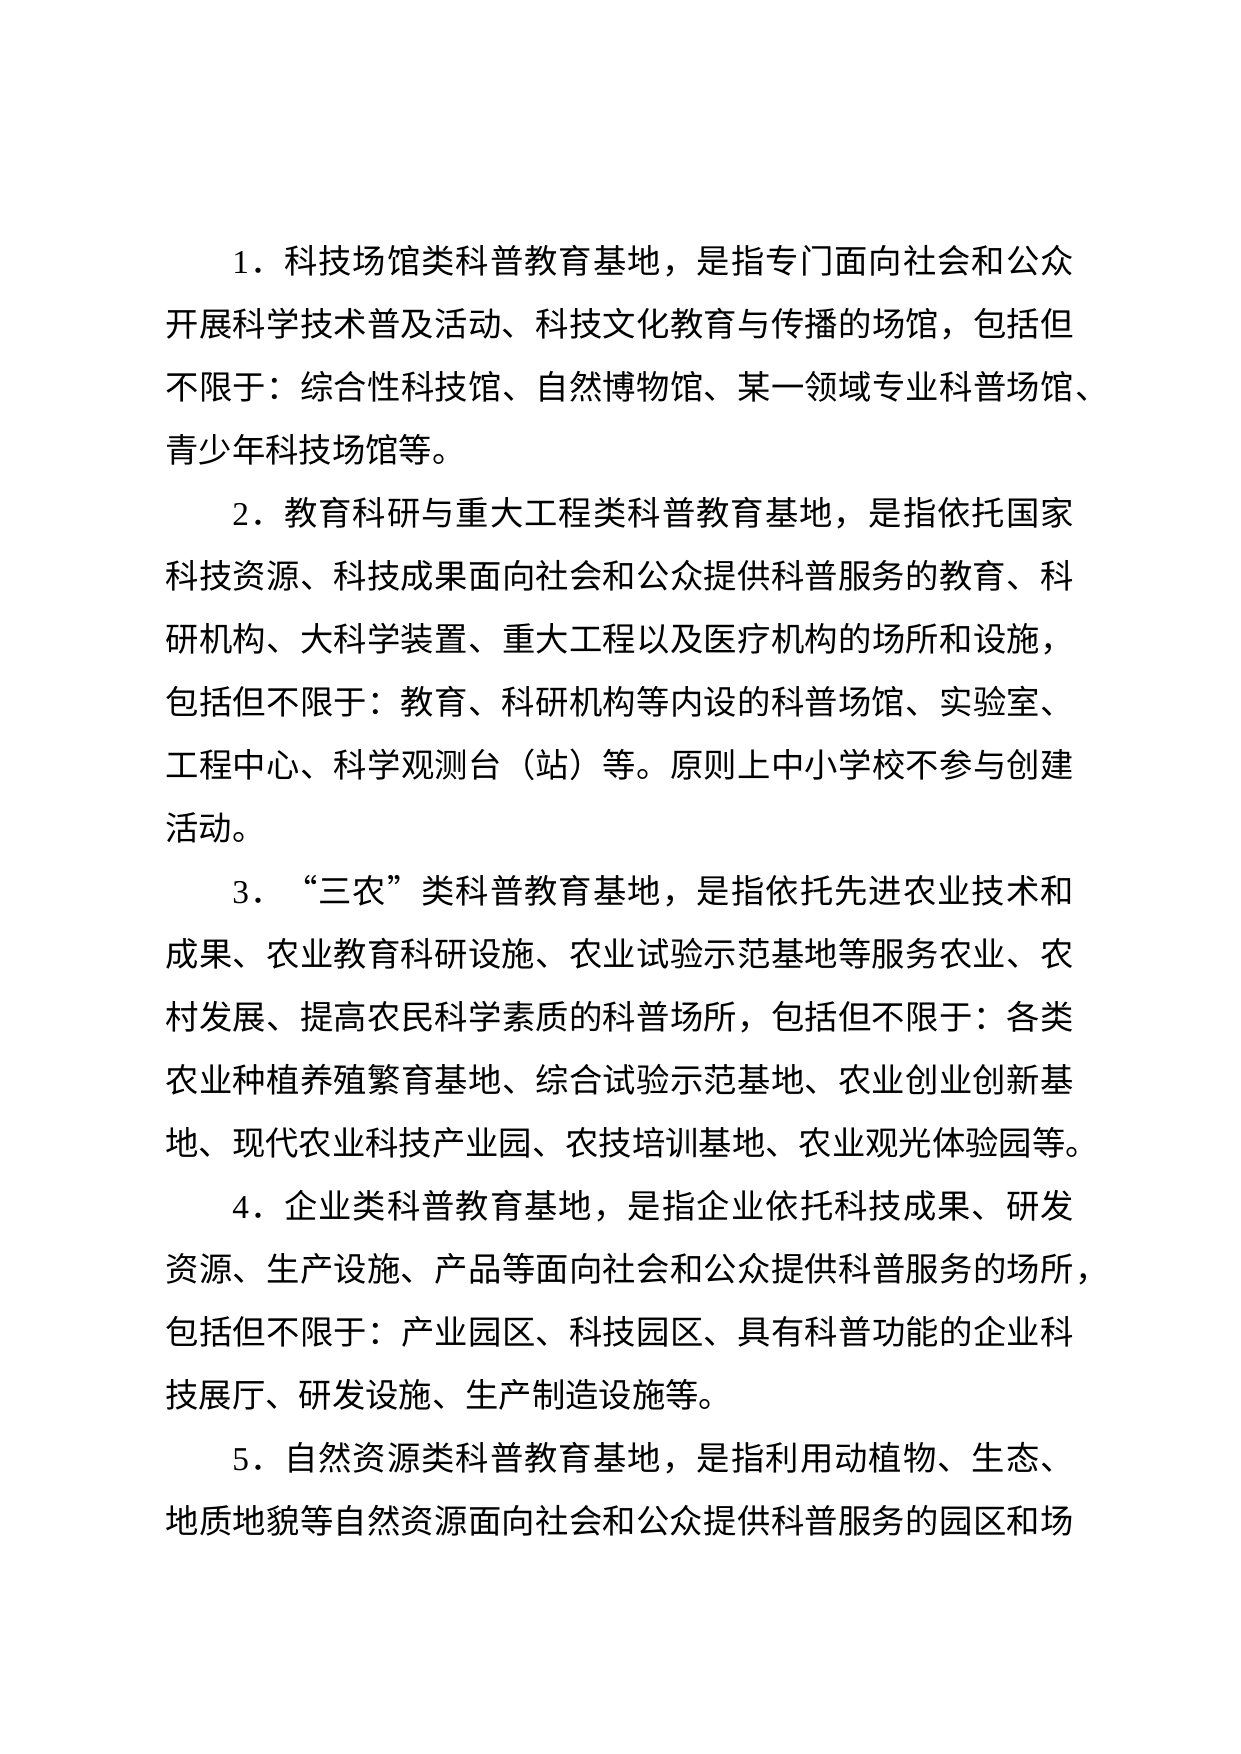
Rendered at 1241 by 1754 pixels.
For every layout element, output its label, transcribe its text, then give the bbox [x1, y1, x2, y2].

text 4．企业类科普教育基地，是指企业依托科技成果、研发资源、生产设施、产品等面向社会和公众提供科普服务的场所，包括但不限于：产业园区、科技园区、具有科普功能的企业科技展厅、研发设施、生产制造设施等。 [165, 1172, 1075, 1424]
text 3．“三农”类科普教育基地，是指依托先进农业技术和成果、农业教育科研设施、农业试验示范基地等服务农业、农村发展、提高农民科学素质的科普场所，包括但不限于：各类农业种植养殖繁育基地、综合试验示范基地、农业创业创新基地、现代农业科技产业园、农技培训基地、农业观光体验园等。 [165, 857, 1075, 1172]
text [165, 1424, 1075, 1551]
text 2．教育科研与重大工程类科普教育基地，是指依托国家科技资源、科技成果面向社会和公众提供科普服务的教育、科研机构、大科学装置、重大工程以及医疗机构的场所和设施，包括但不限于：教育、科研机构等内设的科普场馆、实验室、工程中心、科学观测台（站）等。原则上中小学校不参与创建活动。 [165, 479, 1075, 857]
text 1．科技场馆类科普教育基地，是指专门面向社会和公众开展科学技术普及活动、科技文化教育与传播的场馆，包括但不限于：综合性科技馆、自然博物馆、某一领域专业科普场馆、青少年科技场馆等。 [165, 227, 1075, 479]
